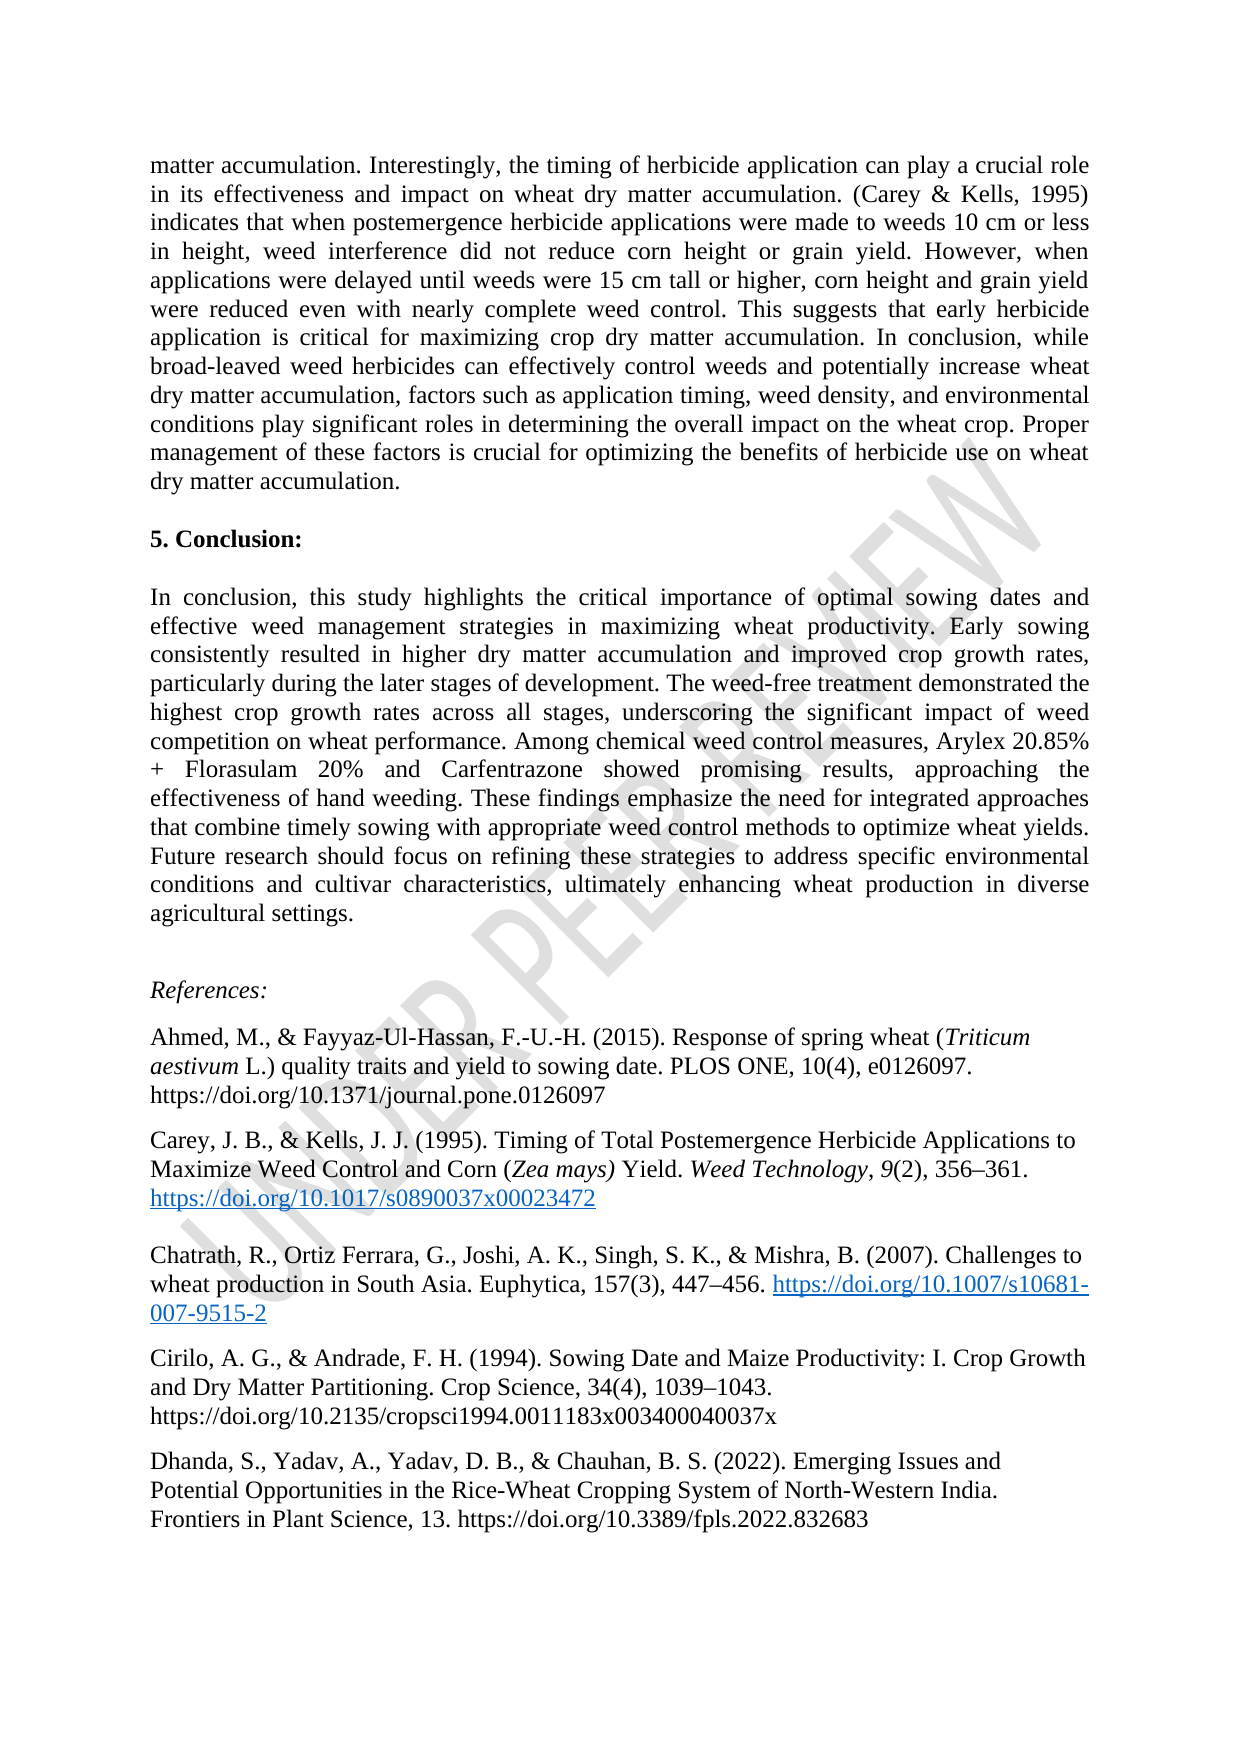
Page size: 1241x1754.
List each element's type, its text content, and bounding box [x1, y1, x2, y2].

text Chatrath, R., Ortiz Ferrara, G., Joshi, A. K., Singh, S. K., & Mishra, B. (2007). Challenges to wheat production in South Asia. Euphytica, 157(3), 447–456. https://doi.org/10.1007/s10681-007-9515-2 [150, 1240, 1090, 1327]
text Ahmed, M., & Fayyaz-Ul-Hassan, F.-U.-H. (2015). Response of spring wheat (Triticum aestivum L.) quality traits and yield to sowing date. PLOS ONE, 10(4), e0126097. https://doi.org/10.1371/journal.pone.0126097 [150, 1022, 1090, 1109]
text Carey, J. B., & Kells, J. J. (1995). Timing of Total Postemergence Herbicide Applications to Maximize Weed Control and Corn (Zea mays) Yield. Weed Technology, 9(2), 356–361. https://doi.org/10.1017/s0890037x00023472 [150, 1125, 1090, 1212]
text References: [150, 975, 1090, 1003]
text 5. Conclusion: [150, 524, 1090, 553]
text Cirilo, A. G., & Andrade, F. H. (1994). Sowing Date and Maize Productivity: I. Crop Growth and Dry Matter Partitioning. Crop Science, 34(4), 1039–1043. https://doi.org/10.2135/cropsci1994.0011183x003400040037x [150, 1343, 1090, 1429]
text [150, 150, 1090, 495]
text Dhanda, S., Yadav, A., Yadav, D. B., & Chauhan, B. S. (2022). Emerging Issues and Potential Opportunities in the Rice-Wheat Cropping System of North-Western India. Frontiers in Plant Science, 13. https://doi.org/10.3389/fpls.2022.832683 [150, 1446, 1090, 1532]
text In conclusion, this study highlights the critical importance of optimal sowing dates and effective weed management strategies in maximizing wheat productivity. Early sowing consistently resulted in higher dry matter accumulation and improved crop growth rates, particularly during the later stages of development. The weed-free treatment demonstrated the highest crop growth rates across all stages, underscoring the significant impact of weed competition on wheat performance. Among chemical weed control measures, Arylex 20.85% + Florasulam 20% and Carfentrazone showed promising results, approaching the effectiveness of hand weeding. These findings emphasize the need for integrated approaches that combine timely sowing with appropriate weed control methods to optimize wheat yields. Future research should focus on refining these strategies to address specific environmental conditions and cultivar characteristics, ultimately enhancing wheat production in diverse agricultural settings. [150, 582, 1090, 927]
